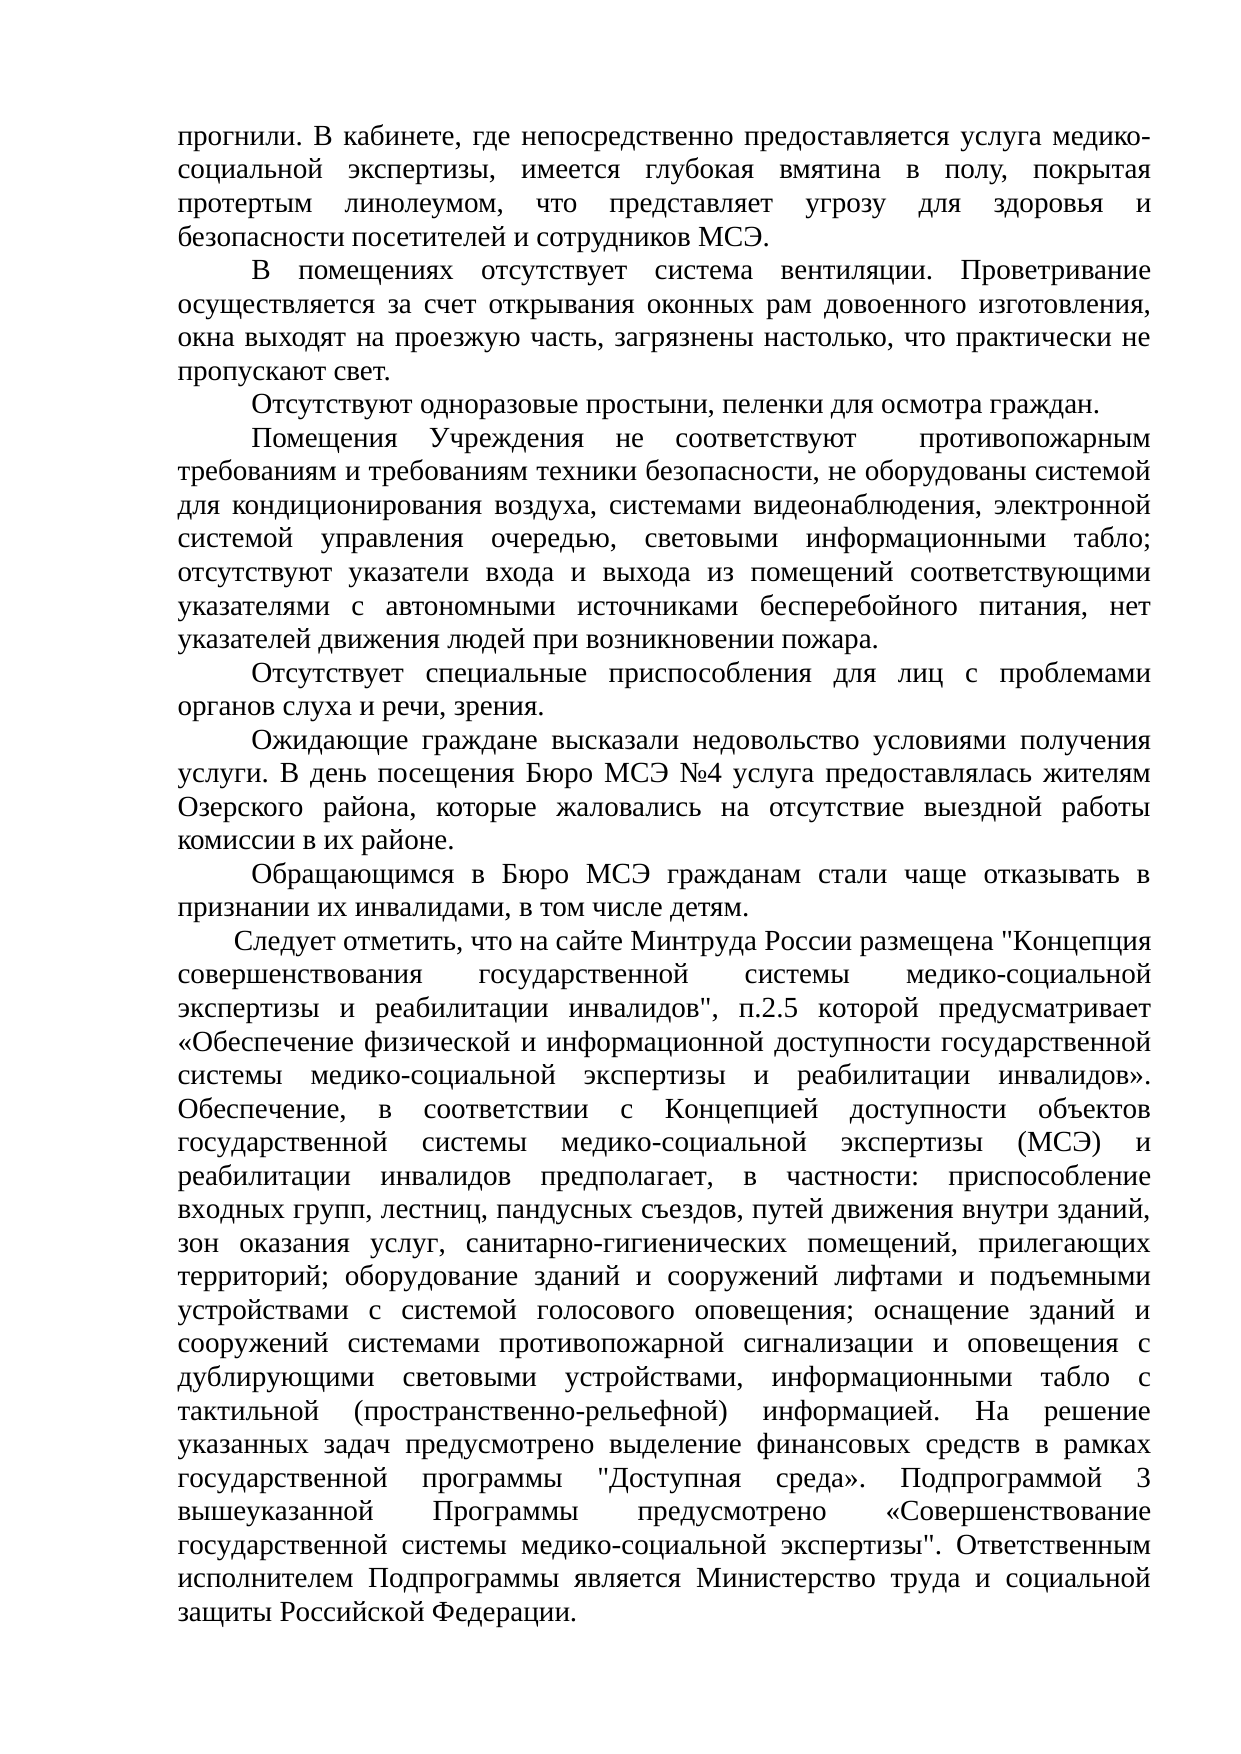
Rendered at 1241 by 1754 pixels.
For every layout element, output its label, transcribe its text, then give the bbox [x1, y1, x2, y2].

text Ожидающие граждане высказали недовольство условиями получения услуги. В день посещения Бюро МСЭ №4 услуга предоставлялась жителям Озерского района, которые жаловались на отсутствие выездной работы комиссии в их районе. [177, 722, 1152, 856]
text Отсутствует специальные приспособления для лиц с проблемами органов слуха и речи, зрения. [177, 655, 1152, 722]
text Следует отметить, что на сайте Минтруда России размещена "Концепция совершенствования государственной системы медико-социальной экспертизы и реабилитации инвалидов", п.2.5 которой предусматривает «Обеспечение физической и информационной доступности государственной системы медико-социальной экспертизы и реабилитации инвалидов». Обеспечение, в соответствии с Концепцией доступности объектов государственной системы медико-социальной экспертизы (МСЭ) и реабилитации инвалидов предполагает, в частности: приспособление входных групп, лестниц, пандусных съездов, путей движения внутри зданий, зон оказания услуг, санитарно-гигиенических помещений, прилегающих территорий; оборудование зданий и сооружений лифтами и подъемными устройствами с системой голосового оповещения; оснащение зданий и сооружений системами противопожарной сигнализации и оповещения с дублирующими световыми устройствами, информационными табло с тактильной (пространственно-рельефной) информацией. На решение указанных задач предусмотрено выделение финансовых средств в рамках государственной программы "Доступная среда». Подпрограммой 3 вышеуказанной Программы предусмотрено «Совершенствование государственной системы медико-социальной экспертизы". Ответственным исполнителем Подпрограммы является Министерство труда и социальной защиты Российской Федерации. [177, 923, 1152, 1627]
text В помещениях отсутствует система вентиляции. Проветривание осуществляется за счет открывания оконных рам довоенного изготовления, окна выходят на проезжую часть, загрязнены настолько, что практически не пропускают свет. [177, 252, 1152, 386]
text Обращающимся в Бюро МСЭ гражданам стали чаще отказывать в признании их инвалидами, в том числе детям. [177, 856, 1152, 923]
text Помещения Учреждения не соответствуют противопожарным требованиям и требованиям техники безопасности, не оборудованы системой для кондиционирования воздуха, системами видеонаблюдения, электронной системой управления очередью, световыми информационными табло; отсутствуют указатели входа и выхода из помещений соответствующими указателями с автономными источниками бесперебойного питания, нет указателей движения людей при возникновении пожара. [177, 420, 1152, 655]
text Отсутствуют одноразовые простыни, пеленки для осмотра граждан. [177, 386, 1152, 420]
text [177, 118, 1152, 252]
